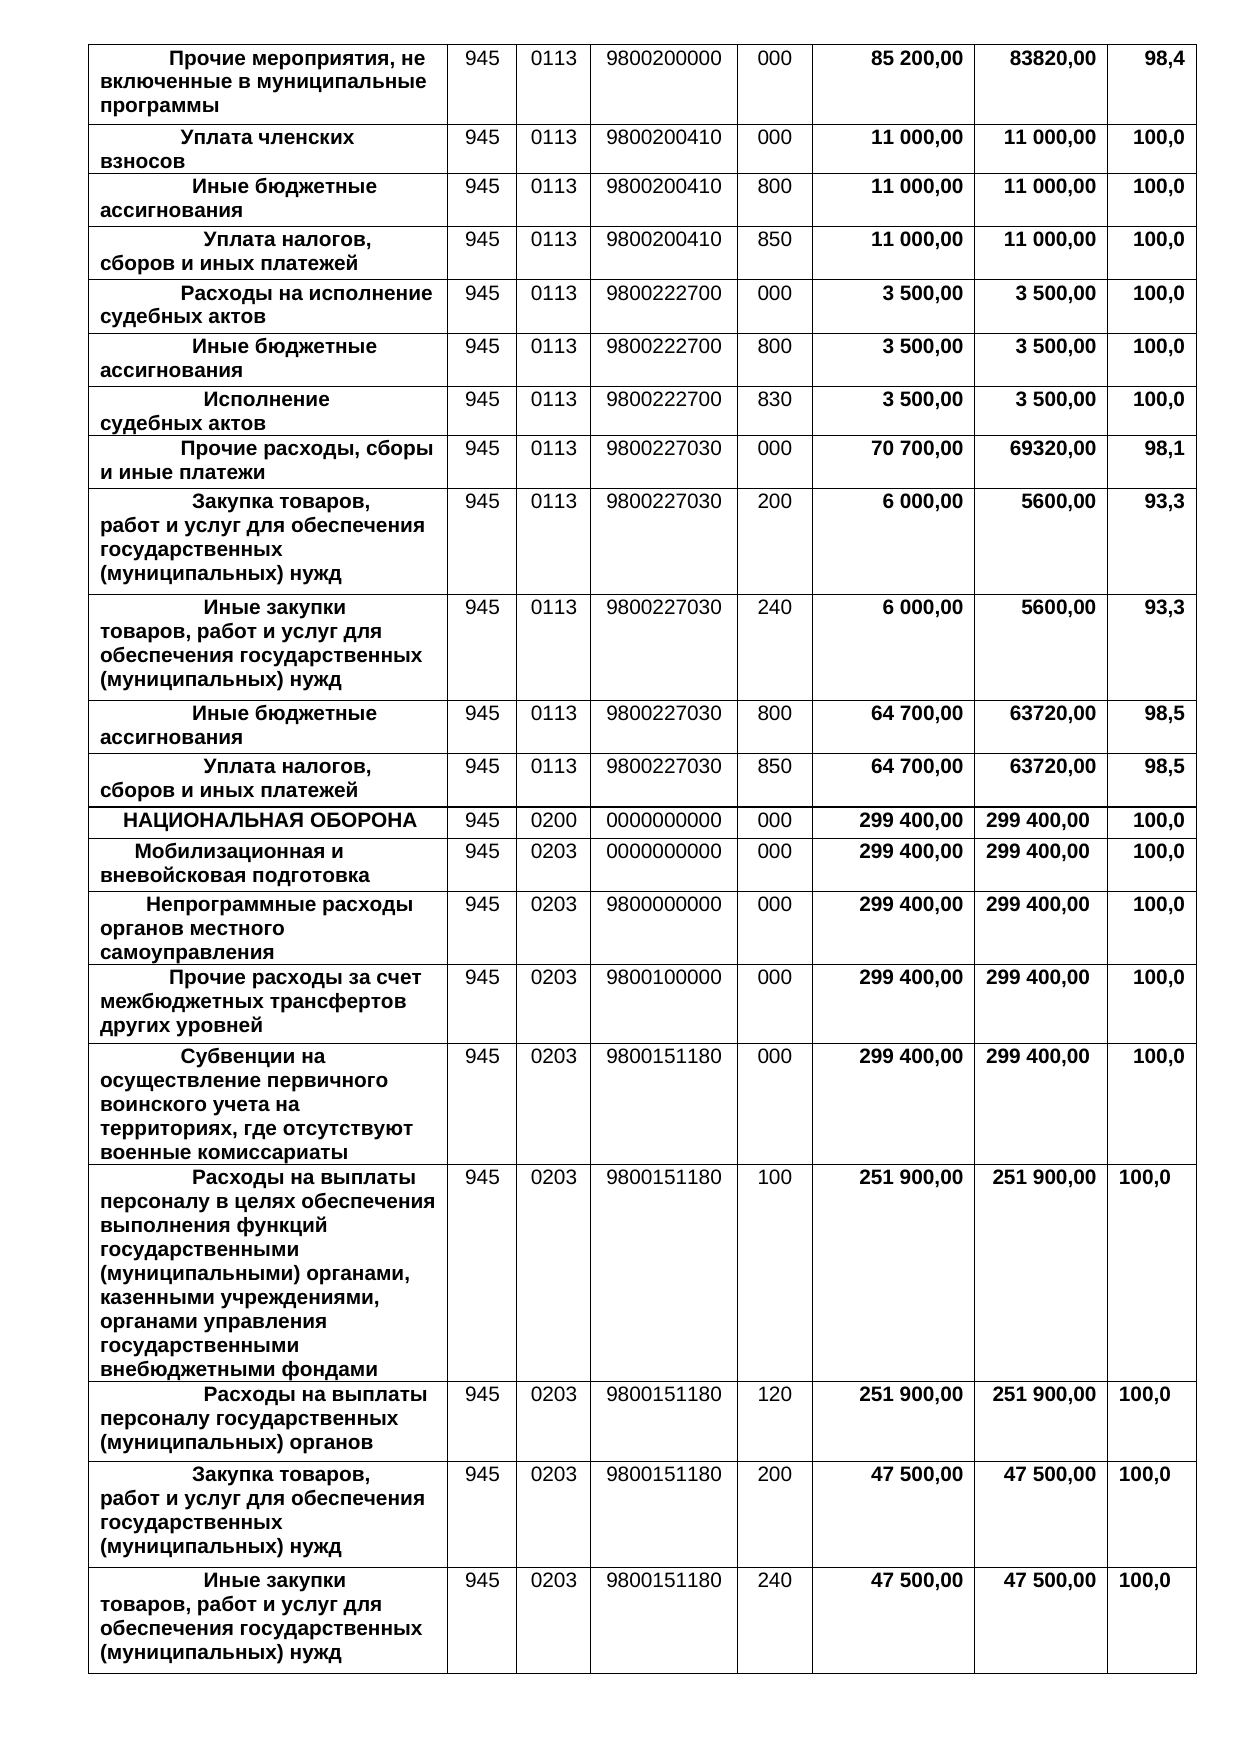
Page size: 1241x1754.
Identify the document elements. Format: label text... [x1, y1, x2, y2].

table_cell 3 500,00 [813, 280, 974, 332]
table_cell 100,0 [1108, 839, 1196, 891]
table_cell 98,5 [1108, 701, 1196, 753]
table_cell 0203 [517, 839, 590, 891]
table_cell Расходы на выплаты персоналу государственных (муниципальных) органов [89, 1382, 447, 1461]
table_cell 11 000,00 [975, 227, 1107, 279]
table_cell 945 [448, 280, 516, 332]
table_cell 200 [738, 1462, 812, 1567]
table_cell 299 400,00 [975, 965, 1107, 1043]
table_cell 000 [738, 808, 812, 838]
table_cell 945 [448, 1462, 516, 1567]
table_cell 100,0 [1108, 1568, 1196, 1673]
table_cell 100,0 [1108, 965, 1196, 1043]
table_cell 945 [448, 595, 516, 700]
table_cell 11 000,00 [975, 174, 1107, 226]
table_cell 64 700,00 [813, 754, 974, 806]
table_cell Прочие расходы за счет межбюджетных трансфертов других уровней [89, 965, 447, 1043]
table_cell 299 400,00 [975, 892, 1107, 964]
table_cell 63720,00 [975, 754, 1107, 806]
table_cell 945 [448, 125, 516, 173]
table_cell 0203 [517, 1044, 590, 1164]
table_cell 9800200410 [591, 125, 737, 173]
table_cell 9800222700 [591, 334, 737, 386]
table_cell 69320,00 [975, 436, 1107, 488]
table_cell 100,0 [1108, 1462, 1196, 1567]
table_cell 9800222700 [591, 387, 737, 434]
table_cell 850 [738, 754, 812, 806]
table_cell Уплата членских взносов [89, 125, 447, 173]
table_cell 945 [448, 1382, 516, 1461]
table_cell 9800200410 [591, 174, 737, 226]
table_cell 830 [738, 387, 812, 434]
table_cell 945 [448, 174, 516, 226]
table_cell 3 500,00 [975, 280, 1107, 332]
table_cell 251 900,00 [813, 1165, 974, 1381]
table_cell 100,0 [1108, 280, 1196, 332]
table_cell 945 [448, 892, 516, 964]
table_cell 299 400,00 [813, 965, 974, 1043]
table_cell 0113 [517, 701, 590, 753]
table_cell 0113 [517, 125, 590, 173]
table_cell 299 400,00 [975, 808, 1107, 838]
table_cell Уплата налогов, сборов и иных платежей [89, 754, 447, 806]
table_cell 9800151180 [591, 1165, 737, 1381]
table_cell 0203 [517, 965, 590, 1043]
table_cell 0200 [517, 808, 590, 838]
table_cell 000 [738, 125, 812, 173]
table_cell 000 [738, 436, 812, 488]
table_cell 800 [738, 174, 812, 226]
table_cell 000 [738, 839, 812, 891]
table_cell Иные бюджетные ассигнования [89, 174, 447, 226]
table_cell 11 000,00 [813, 174, 974, 226]
table_cell 93,3 [1108, 489, 1196, 594]
table_cell 800 [738, 334, 812, 386]
table_cell 299 400,00 [813, 892, 974, 964]
table_cell 945 [448, 45, 516, 124]
table_cell 0203 [517, 1165, 590, 1381]
table_cell 100,0 [1108, 227, 1196, 279]
table_cell 0113 [517, 280, 590, 332]
table_cell 100,0 [1108, 892, 1196, 964]
table_cell 000 [738, 892, 812, 964]
table_cell 3 500,00 [813, 387, 974, 434]
table_cell 6 000,00 [813, 595, 974, 700]
table_cell 70 700,00 [813, 436, 974, 488]
table_cell 299 400,00 [813, 1044, 974, 1164]
table_cell Непрограммные расходы органов местного самоуправления [89, 892, 447, 964]
table_cell 0000000000 [591, 808, 737, 838]
table_cell Иные закупки товаров, работ и услуг для обеспечения государственных (муниципальных) нужд [89, 1568, 447, 1673]
table_cell 0113 [517, 227, 590, 279]
table_cell 945 [448, 839, 516, 891]
table_cell 200 [738, 489, 812, 594]
table_cell 3 500,00 [975, 334, 1107, 386]
table_cell 251 900,00 [975, 1382, 1107, 1461]
table_cell 0203 [517, 1568, 590, 1673]
table_cell 000 [738, 280, 812, 332]
table_cell 9800100000 [591, 965, 737, 1043]
table_cell 299 400,00 [813, 839, 974, 891]
table_cell 945 [448, 754, 516, 806]
table_cell 0000000000 [591, 839, 737, 891]
table_cell 6 000,00 [813, 489, 974, 594]
table_cell 9800151180 [591, 1568, 737, 1673]
table_cell Иные бюджетные ассигнования [89, 334, 447, 386]
table_cell Мобилизационная и вневойсковая подготовка [89, 839, 447, 891]
table_cell Исполнение судебных актов [89, 387, 447, 434]
table_cell Уплата налогов, сборов и иных платежей [89, 227, 447, 279]
table_cell 0113 [517, 45, 590, 124]
table_cell 98,1 [1108, 436, 1196, 488]
table_cell 0113 [517, 174, 590, 226]
table_cell 5600,00 [975, 489, 1107, 594]
table_cell 945 [448, 1568, 516, 1673]
table_cell 0113 [517, 387, 590, 434]
table_cell 47 500,00 [975, 1568, 1107, 1673]
table_cell Прочие мероприятия, не включенные в муниципальные программы [89, 45, 447, 124]
table_cell 64 700,00 [813, 701, 974, 753]
table_cell 0203 [517, 1382, 590, 1461]
table_cell Иные бюджетные ассигнования [89, 701, 447, 753]
table_cell 251 900,00 [813, 1382, 974, 1461]
table_cell 251 900,00 [975, 1165, 1107, 1381]
table_cell 98,4 [1108, 45, 1196, 124]
table_cell 9800227030 [591, 595, 737, 700]
table_cell 299 400,00 [975, 1044, 1107, 1164]
table_cell 11 000,00 [813, 227, 974, 279]
table_cell 98,5 [1108, 754, 1196, 806]
table_cell 0113 [517, 754, 590, 806]
table_cell 9800227030 [591, 436, 737, 488]
table_cell 945 [448, 387, 516, 434]
table_cell 945 [448, 489, 516, 594]
table_cell 9800227030 [591, 701, 737, 753]
table_cell 9800000000 [591, 892, 737, 964]
table_cell 100,0 [1108, 1044, 1196, 1164]
table_cell 11 000,00 [813, 125, 974, 173]
table_cell 3 500,00 [813, 334, 974, 386]
table_cell 299 400,00 [975, 839, 1107, 891]
table_cell 945 [448, 227, 516, 279]
table_cell 9800200410 [591, 227, 737, 279]
table_cell 83820,00 [975, 45, 1107, 124]
table_cell 9800200000 [591, 45, 737, 124]
table_cell 100,0 [1108, 125, 1196, 173]
table_cell 93,3 [1108, 595, 1196, 700]
table_cell Прочие расходы, сборы и иные платежи [89, 436, 447, 488]
table_cell 47 500,00 [975, 1462, 1107, 1567]
table_cell Закупка товаров, работ и услуг для обеспечения государственных (муниципальных) нужд [89, 489, 447, 594]
table_cell 0203 [517, 1462, 590, 1567]
table_cell 0113 [517, 334, 590, 386]
table_cell Субвенции на осуществление первичного воинского учета на территориях, где отсутствуют военные комиссариаты [89, 1044, 447, 1164]
table_cell 945 [448, 965, 516, 1043]
table_cell 100,0 [1108, 174, 1196, 226]
table_cell Расходы на выплаты персоналу в целях обеспечения выполнения функций государственными (муниципальными) органами, казенными учреждениями, органами управления государственными внебюджетными фондами [89, 1165, 447, 1381]
table_cell 47 500,00 [813, 1568, 974, 1673]
table_cell Расходы на исполнение судебных актов [89, 280, 447, 332]
table_cell 63720,00 [975, 701, 1107, 753]
table_cell 800 [738, 701, 812, 753]
table_cell 100,0 [1108, 1165, 1196, 1381]
table_cell Иные закупки товаров, работ и услуг для обеспечения государственных (муниципальных) нужд [89, 595, 447, 700]
table_cell 9800151180 [591, 1044, 737, 1164]
table_cell 0113 [517, 436, 590, 488]
table_cell 945 [448, 436, 516, 488]
table_cell 100,0 [1108, 1382, 1196, 1461]
table_cell 9800222700 [591, 280, 737, 332]
table_cell 3 500,00 [975, 387, 1107, 434]
table_cell 850 [738, 227, 812, 279]
table_cell 945 [448, 334, 516, 386]
table_cell 945 [448, 701, 516, 753]
table_cell 000 [738, 965, 812, 1043]
table_cell НАЦИОНАЛЬНАЯ ОБОРОНА [89, 808, 447, 838]
table_cell 945 [448, 1165, 516, 1381]
table_cell 0113 [517, 489, 590, 594]
table_cell 85 200,00 [813, 45, 974, 124]
table_cell 9800151180 [591, 1462, 737, 1567]
table_cell 9800227030 [591, 754, 737, 806]
table_cell 240 [738, 1568, 812, 1673]
table_cell Закупка товаров, работ и услуг для обеспечения государственных (муниципальных) нужд [89, 1462, 447, 1567]
table_cell 0203 [517, 892, 590, 964]
table_cell 11 000,00 [975, 125, 1107, 173]
table_cell 299 400,00 [813, 808, 974, 838]
table_cell 000 [738, 1044, 812, 1164]
table_cell 100,0 [1108, 334, 1196, 386]
table_cell 945 [448, 808, 516, 838]
table_cell 9800227030 [591, 489, 737, 594]
table_cell 945 [448, 1044, 516, 1164]
table_cell 240 [738, 595, 812, 700]
table_cell 5600,00 [975, 595, 1107, 700]
table_cell 100,0 [1108, 808, 1196, 838]
table_cell 47 500,00 [813, 1462, 974, 1567]
table_cell 0113 [517, 595, 590, 700]
table_cell 120 [738, 1382, 812, 1461]
table_cell 100 [738, 1165, 812, 1381]
table_cell 9800151180 [591, 1382, 737, 1461]
table_cell 100,0 [1108, 387, 1196, 434]
table_cell 000 [738, 45, 812, 124]
